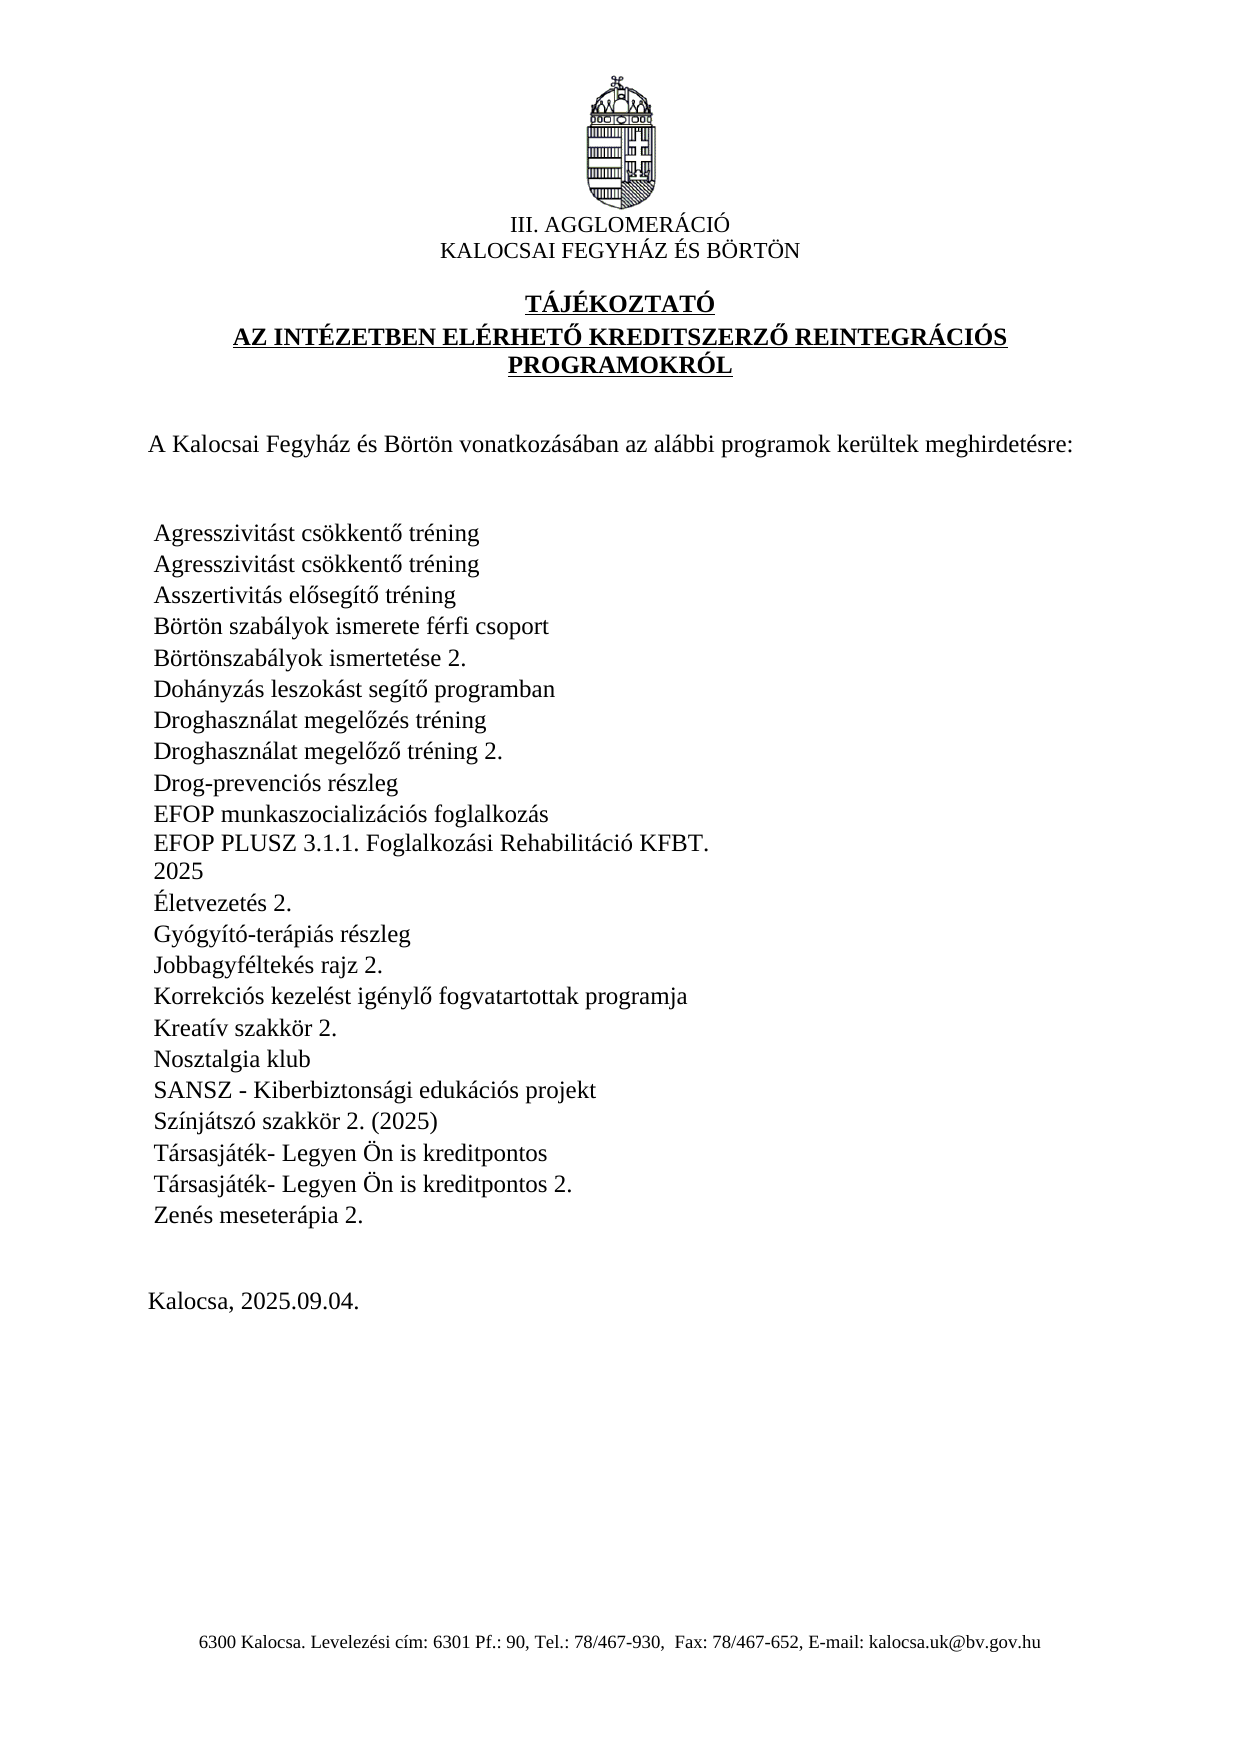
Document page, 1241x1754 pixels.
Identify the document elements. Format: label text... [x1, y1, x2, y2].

table_cell Nosztalgia klub [146, 1041, 738, 1073]
table_cell Asszertivitás elősegítő tréning [146, 578, 738, 609]
table_cell Agresszivitást csökkentő tréning [146, 546, 738, 578]
text Kalocsa, 2025.09.04. [148, 1286, 1093, 1315]
table_cell Zenés meseterápia 2. [146, 1198, 738, 1229]
table_cell Dohányzás leszokást segítő programban [146, 671, 738, 703]
table_cell Társasjáték- Legyen Ön is kreditpontos 2. [146, 1166, 738, 1198]
table_cell Életvezetés 2. [146, 885, 738, 916]
table_cell Színjátszó szakkör 2. (2025) [146, 1104, 738, 1135]
picture [582, 73, 658, 211]
table_cell Drog-prevenciós részleg [146, 765, 738, 796]
table_cell EFOP munkaszocializációs foglalkozás [146, 796, 738, 828]
table_header Agresszivitást csökkentő tréning [146, 515, 738, 546]
table_cell Börtön szabályok ismerete férfi csoport [146, 609, 738, 640]
table_cell SANSZ - Kiberbiztonsági edukációs projekt [146, 1073, 738, 1104]
table_cell Kreatív szakkör 2. [146, 1010, 738, 1041]
table_cell Gyógyító-terápiás részleg [146, 916, 738, 948]
text AZ INTÉZETBEN ELÉRHETŐ KREDITSZERZŐ REINTEGRÁCIÓS PROGRAMOKRÓL [148, 322, 1093, 379]
table_cell EFOP PLUSZ 3.1.1. Foglalkozási Rehabilitáció KFBT. 2025 [146, 828, 738, 885]
table_cell Társasjáték- Legyen Ön is kreditpontos [146, 1135, 738, 1166]
text A Kalocsai Fegyház és Börtön vonatkozásában az alábbi programok kerültek meghirdetésre: [148, 429, 1093, 458]
table_cell Korrekciós kezelést igénylő fogvatartottak programja [146, 979, 738, 1010]
table_cell Jobbagyféltekés rajz 2. [146, 948, 738, 979]
table_cell Droghasználat megelőzés tréning [146, 703, 738, 734]
text TÁJÉKOZTATÓ [148, 289, 1093, 317]
table_cell Börtönszabályok ismertetése 2. [146, 640, 738, 671]
table_cell Droghasználat megelőző tréning 2. [146, 734, 738, 765]
